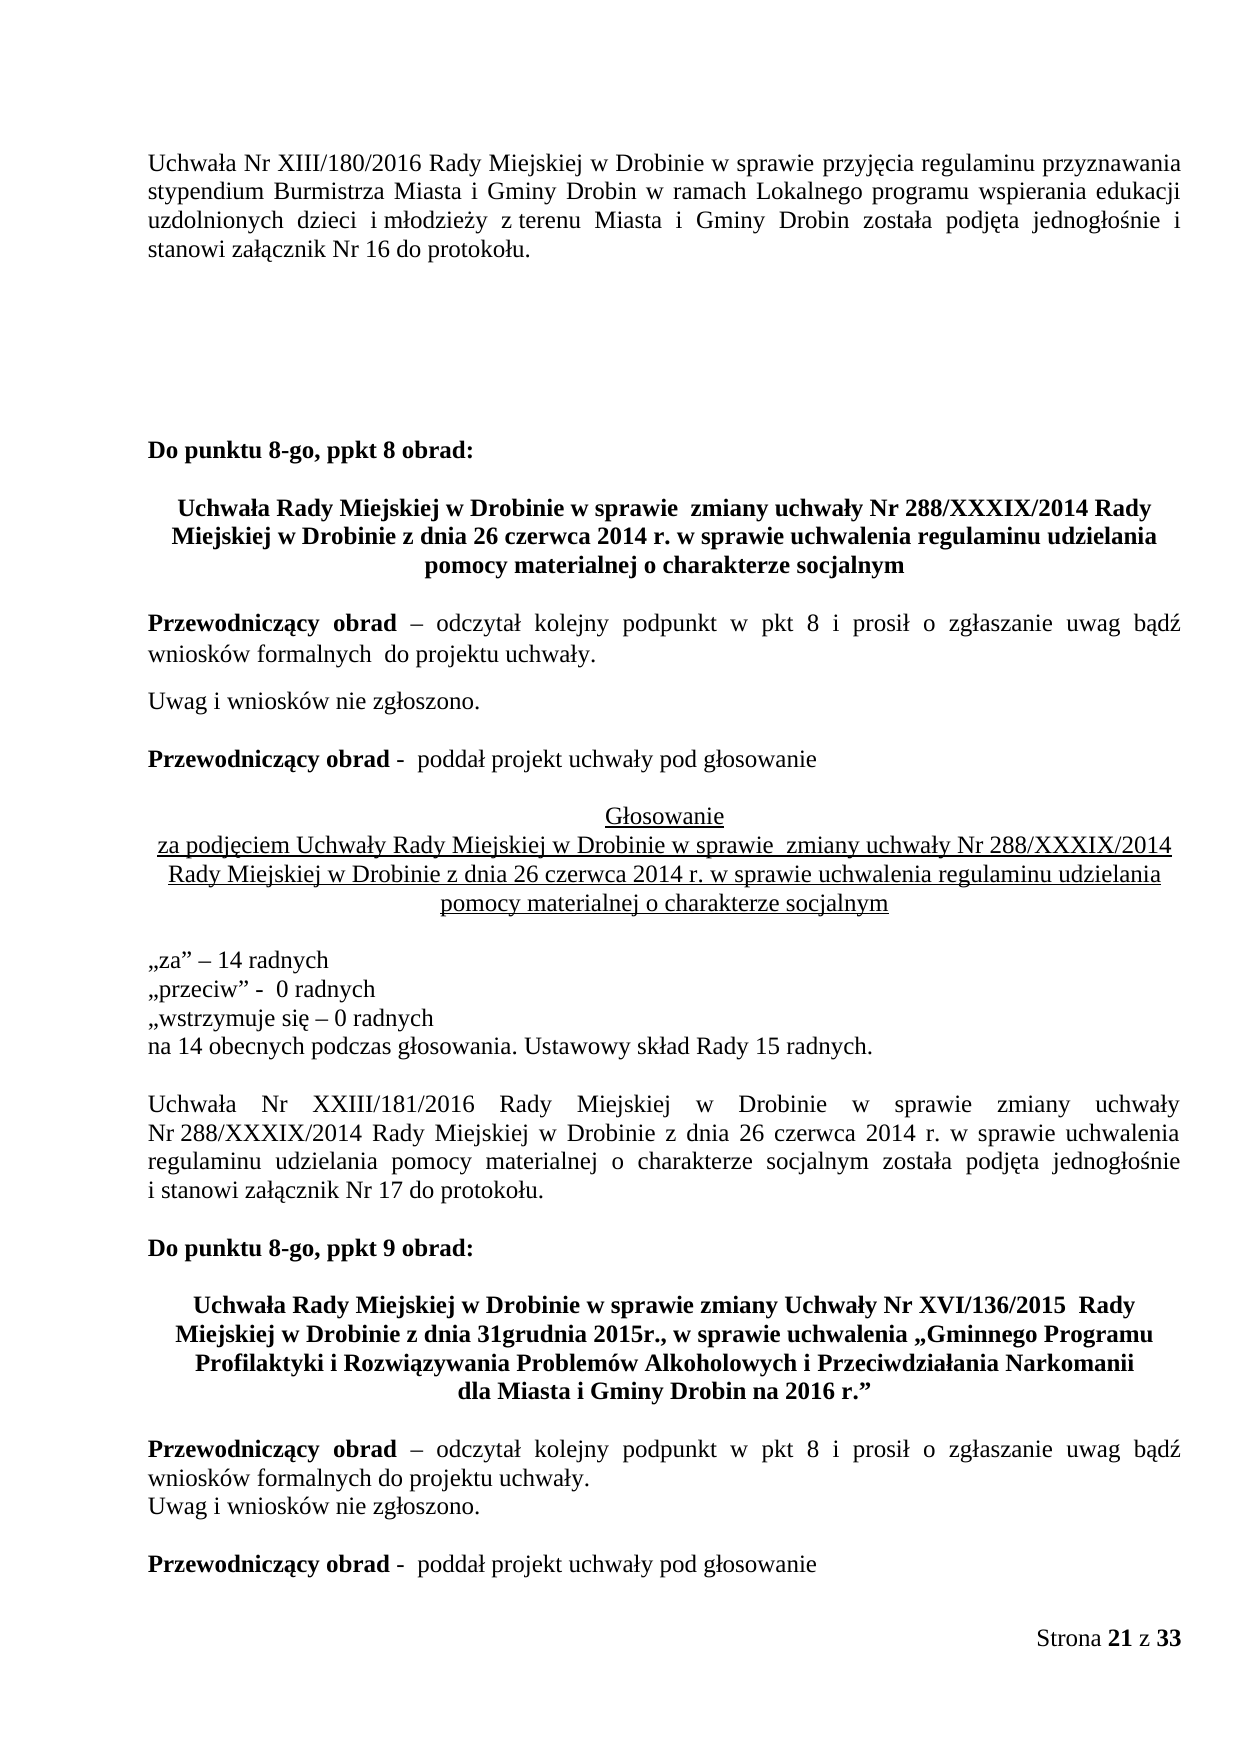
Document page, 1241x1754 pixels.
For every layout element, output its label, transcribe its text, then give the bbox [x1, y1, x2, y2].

text Przewodniczący obrad - poddał projekt uchwały pod głosowanie [148, 1549, 1181, 1578]
text dla Miasta i Gminy Drobin na 2016 r.” [148, 1376, 1181, 1405]
text „za” – 14 radnych [148, 945, 1181, 974]
text Uchwała Rady Miejskiej w Drobinie w sprawie zmiany Uchwały Nr XVI/136/2015 Rady Miejskiej w Drobinie z dnia 31grudnia 2015r., w sprawie uchwalenia „Gminnego Programu Profilaktyki i Rozwiązywania Problemów Alkoholowych i Przeciwdziałania Narkomanii [148, 1290, 1181, 1376]
text Głosowanie [148, 801, 1181, 830]
text Przewodniczący obrad - poddał projekt uchwały pod głosowanie [148, 744, 1181, 773]
text „wstrzymuje się – 0 radnych [148, 1003, 1181, 1031]
text na 14 obecnych podczas głosowania. Ustawowy skład Rady 15 radnych. [148, 1031, 1181, 1060]
text Uwag i wniosków nie zgłoszono. [148, 686, 1181, 715]
text Przewodniczący obrad – odczytał kolejny podpunkt w pkt 8 i prosił o zgłaszanie uwag bądź wniosków formalnych do projektu uchwały. [148, 1434, 1181, 1491]
text Do punktu 8-go, ppkt 8 obrad: [148, 435, 1181, 464]
text „przeciw” - 0 radnych [148, 974, 1181, 1003]
text Przewodniczący obrad – odczytał kolejny podpunkt w pkt 8 i prosił o zgłaszanie uwag bądź wniosków formalnych do projektu uchwały. [148, 608, 1181, 667]
text Uchwała Nr XIII/180/2016 Rady Miejskiej w Drobinie w sprawie przyjęcia regulaminu przyznawania stypendium Burmistrza Miasta i Gminy Drobin w ramach Lokalnego programu wspierania edukacji uzdolnionych dzieci i młodzieży z terenu Miasta i Gminy Drobin została podjęta jednogłośnie i stanowi załącznik Nr 16 do protokołu. [148, 148, 1181, 263]
text za podjęciem Uchwały Rady Miejskiej w Drobinie w sprawie zmiany uchwały Nr 288/XXXIX/2014 Rady Miejskiej w Drobinie z dnia 26 czerwca 2014 r. w sprawie uchwalenia regulaminu udzielania pomocy materialnej o charakterze socjalnym [148, 830, 1181, 916]
text Uchwała Nr XXIII/181/2016 Rady Miejskiej w Drobinie w sprawie zmiany uchwały Nr 288/XXXIX/2014 Rady Miejskiej w Drobinie z dnia 26 czerwca 2014 r. w sprawie uchwalenia regulaminu udzielania pomocy materialnej o charakterze socjalnym została podjęta jednogłośnie i stanowi załącznik Nr 17 do protokołu. [148, 1089, 1181, 1204]
text Uchwała Rady Miejskiej w Drobinie w sprawie zmiany uchwały Nr 288/XXXIX/2014 Rady Miejskiej w Drobinie z dnia 26 czerwca 2014 r. w sprawie uchwalenia regulaminu udzielania pomocy materialnej o charakterze socjalnym [148, 493, 1181, 579]
text Do punktu 8-go, ppkt 9 obrad: [148, 1233, 1181, 1261]
text Uwag i wniosków nie zgłoszono. [148, 1491, 1181, 1520]
